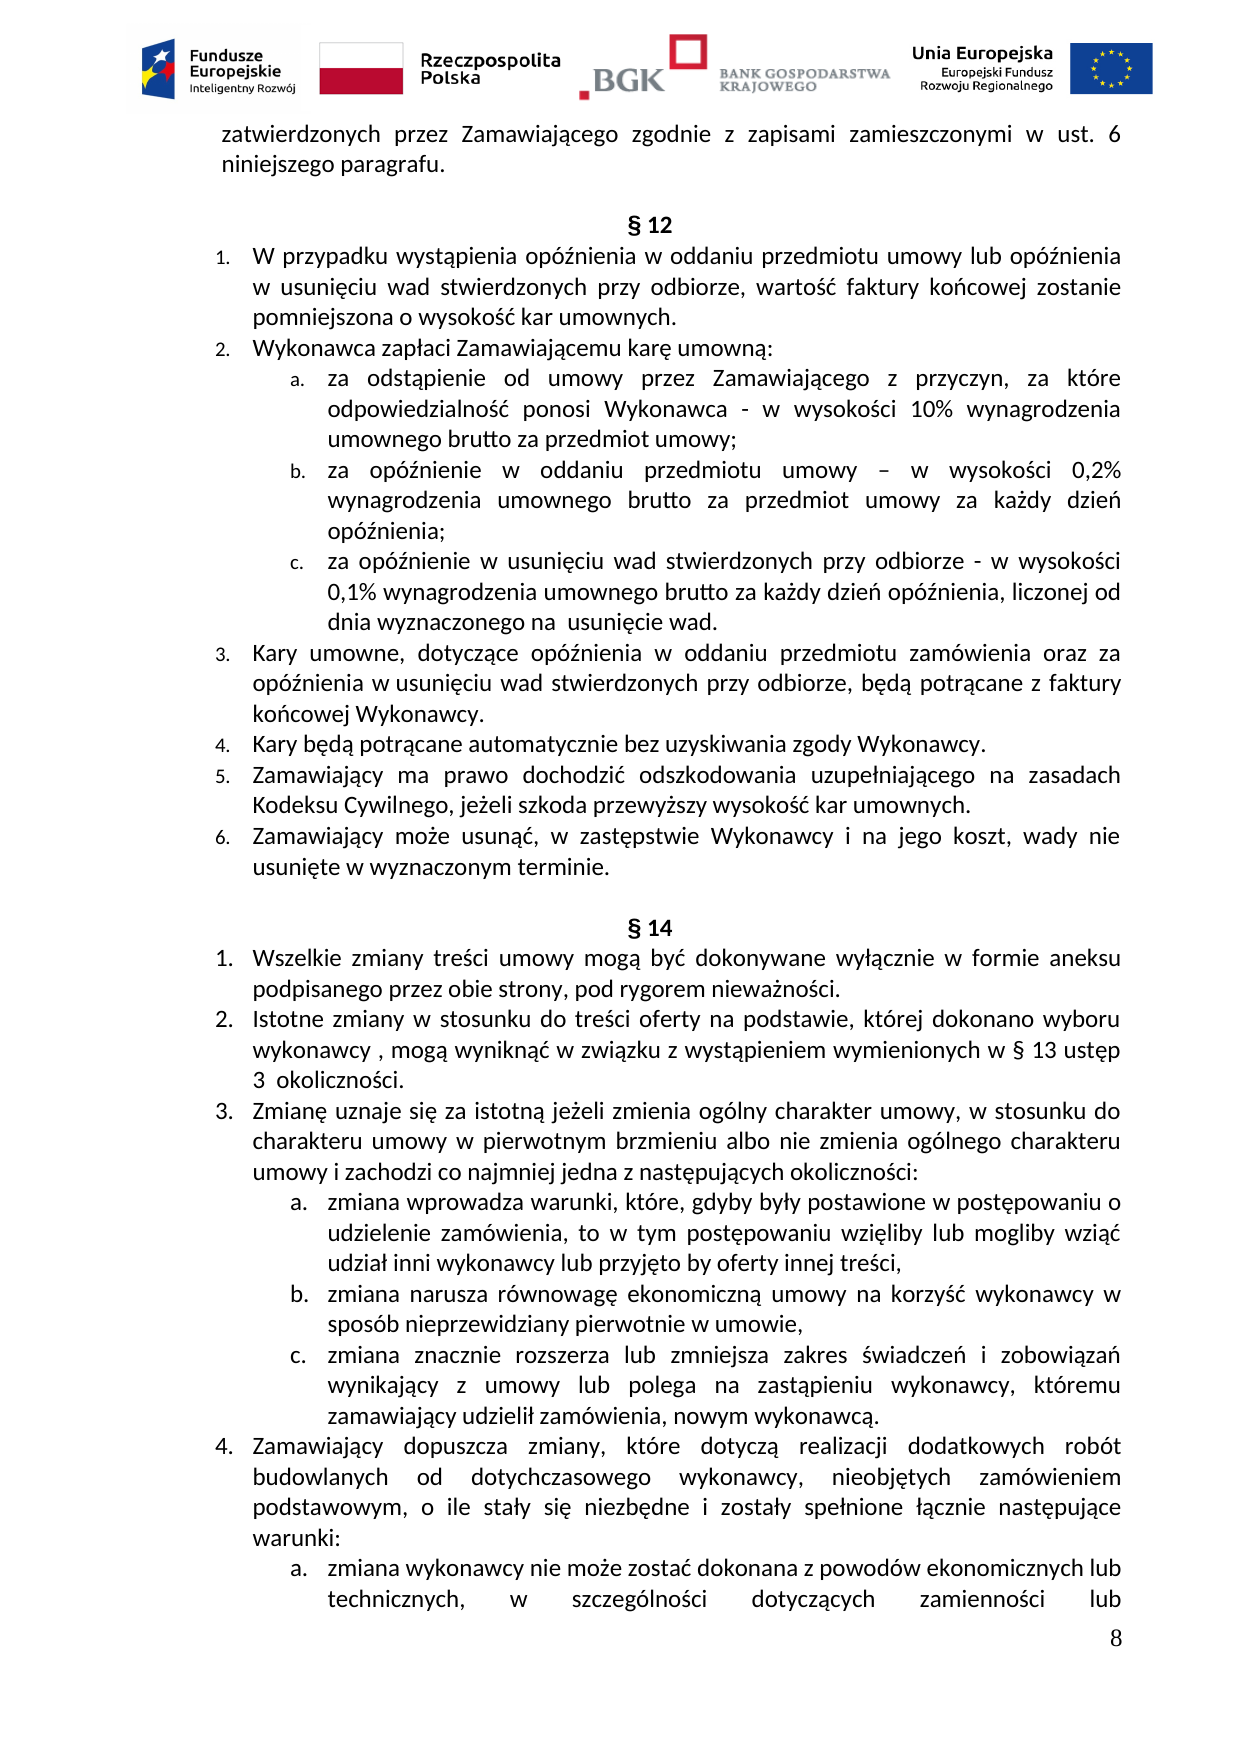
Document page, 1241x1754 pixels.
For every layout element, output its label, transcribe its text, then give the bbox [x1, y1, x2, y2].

list za opóźnienie w oddaniu przedmiotu umowy – w wysokości 0,2% wynagrodzenia umownego brutto za przedmiot umowy za każdy dzień opóźnienia; [290, 454, 1122, 545]
picture [126, 23, 1172, 114]
list za odstąpienie od umowy przez Zamawiającego z przyczyn, za które odpowiedzialność ponosi Wykonawca - w wysokości 10% wynagrodzenia umownego brutto za przedmiot umowy; [290, 362, 1122, 454]
list za opóźnienie w usunięciu wad stwierdzonych przy odbiorze - w wysokości 0,1% wynagrodzenia umownego brutto za każdy dzień opóźnienia, liczonej od dnia wyznaczonego na usunięcie wad. [290, 545, 1122, 637]
list Kary będą potrącane automatycznie bez uzyskiwania zgody Wykonawcy. [215, 728, 1122, 759]
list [177, 118, 1122, 179]
list Wszelkie zmiany treści umowy mogą być dokonywane wyłącznie w formie aneksu podpisanego przez obie strony, pod rygorem nieważności. [215, 942, 1122, 1003]
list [290, 1553, 1122, 1614]
text 12 [177, 210, 1122, 240]
list Kary umowne, dotyczące opóźnienia w oddaniu przedmiotu zamówienia oraz za opóźnienia w usunięciu wad stwierdzonych przy odbiorze, będą potrącane z faktury końcowej Wykonawcy. [215, 637, 1122, 728]
list zmiana znacznie rozszerza lub zmniejsza zakres świadczeń i zobowiązań wynikający z umowy lub polega na zastąpieniu wykonawcy, któremu zamawiający udzielił zamówienia, nowym wykonawcą. [290, 1339, 1122, 1431]
list Zamawiający dopuszcza zmiany, które dotyczą realizacji dodatkowych robót budowlanych od dotychczasowego wykonawcy, nieobjętych zamówieniem podstawowym, o ile stały się niezbędne i zostały spełnione łącznie następujące warunki: [215, 1431, 1122, 1553]
list zmiana wprowadza warunki, które, gdyby były postawione w postępowaniu o udzielenie zamówienia, to w tym postępowaniu wzięliby lub mogliby wziąć udział inni wykonawcy lub przyjęto by oferty innej treści, [290, 1186, 1122, 1278]
list Zamawiający może usunąć, w zastępstwie Wykonawcy i na jego koszt, wady nie usunięte w wyznaczonym terminie. [215, 820, 1122, 881]
list Zmianę uznaje się za istotną jeżeli zmienia ogólny charakter umowy, w stosunku do charakteru umowy w pierwotnym brzmieniu albo nie zmienia ogólnego charakteru umowy i zachodzi co najmniej jedna z następujących okoliczności: [215, 1095, 1122, 1186]
text 14 [177, 912, 1122, 942]
list Wykonawca zapłaci Zamawiającemu karę umowną: [215, 332, 1122, 362]
list Istotne zmiany w stosunku do treści oferty na podstawie, której dokonano wyboru wykonawcy , mogą wyniknąć w związku z wystąpieniem wymienionych w § 13 ustęp 3 okoliczności. [215, 1003, 1122, 1095]
list zmiana narusza równowagę ekonomiczną umowy na korzyść wykonawcy w sposób nieprzewidziany pierwotnie w umowie, [290, 1278, 1122, 1339]
list Zamawiający ma prawo dochodzić odszkodowania uzupełniającego na zasadach Kodeksu Cywilnego, jeżeli szkoda przewyższy wysokość kar umownych. [215, 759, 1122, 820]
list W przypadku wystąpienia opóźnienia w oddaniu przedmiotu umowy lub opóźnienia w usunięciu wad stwierdzonych przy odbiorze, wartość faktury końcowej zostanie pomniejszona o wysokość kar umownych. [215, 240, 1122, 332]
